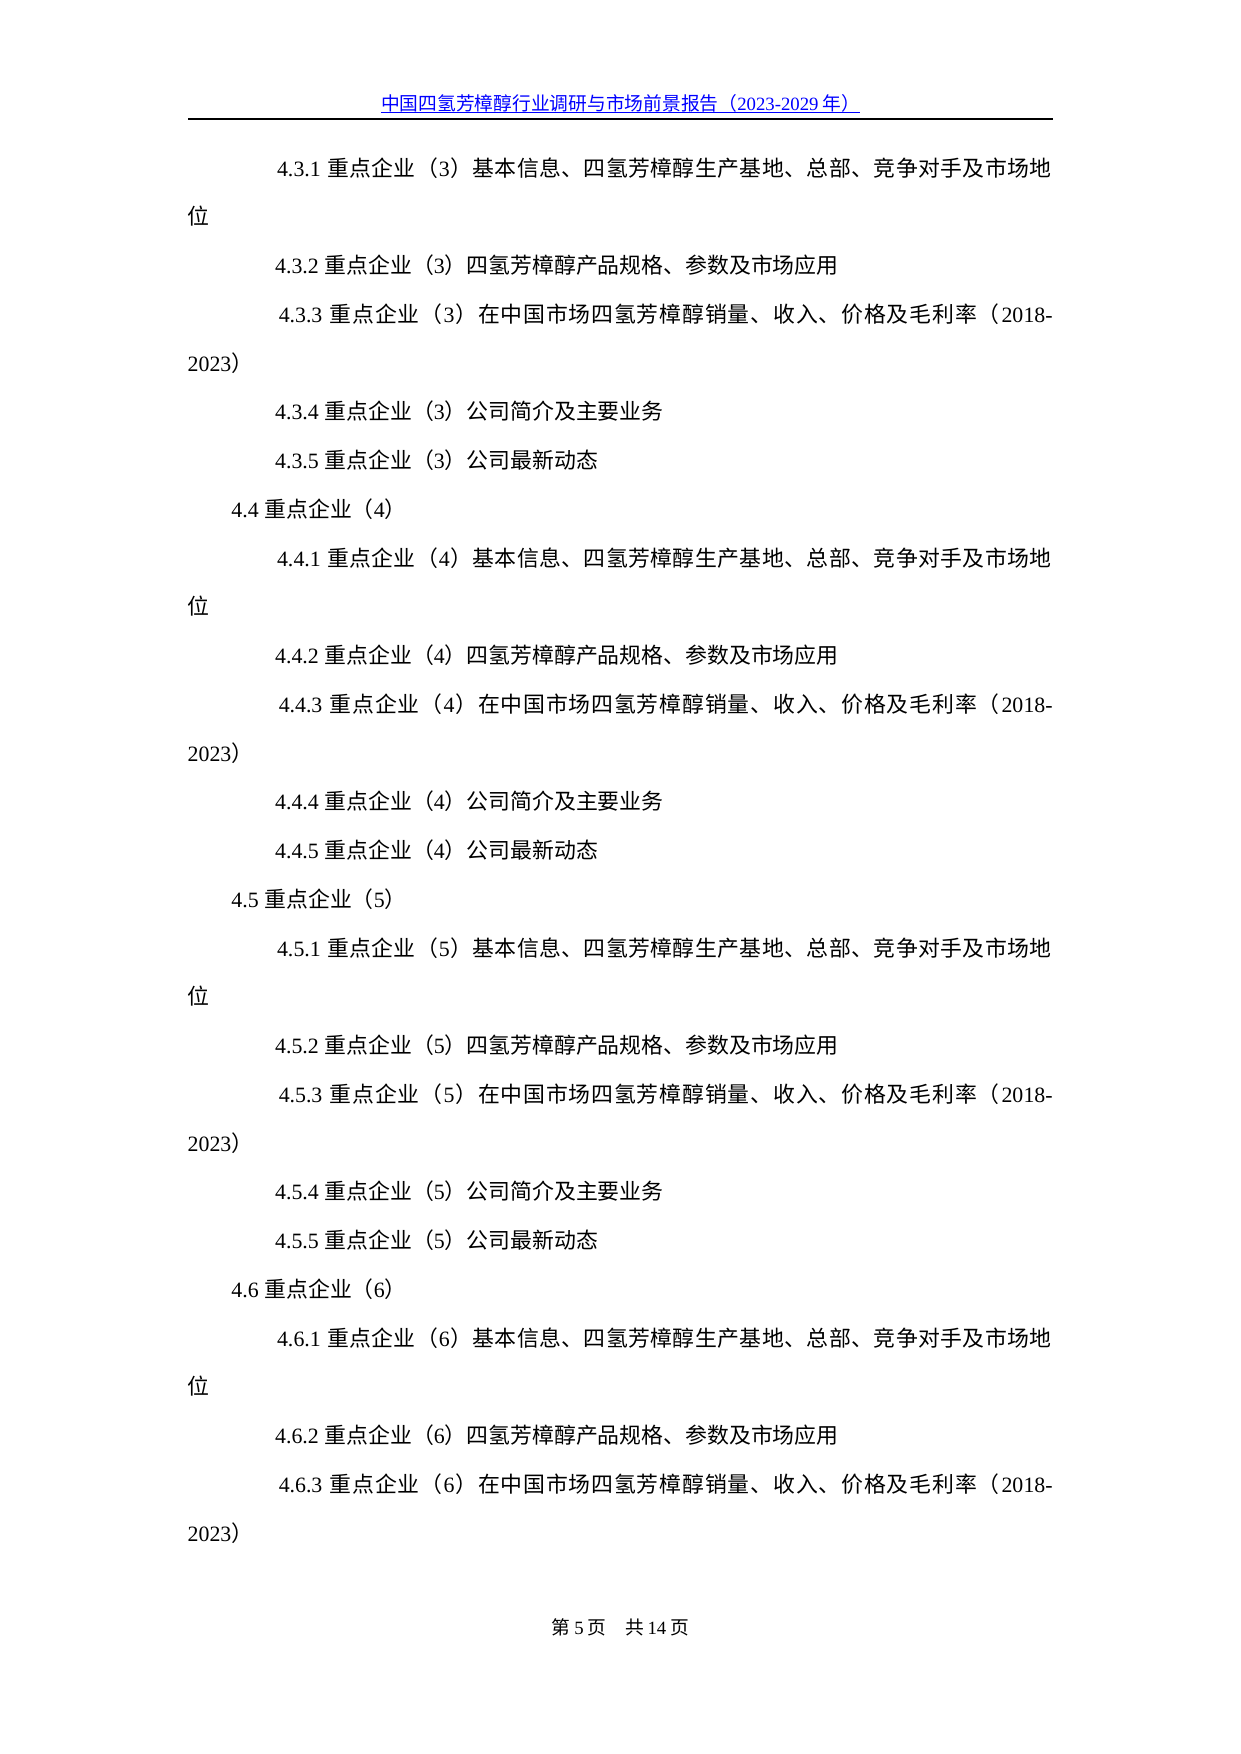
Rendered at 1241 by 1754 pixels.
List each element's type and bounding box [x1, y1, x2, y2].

text [187, 150, 1053, 1548]
